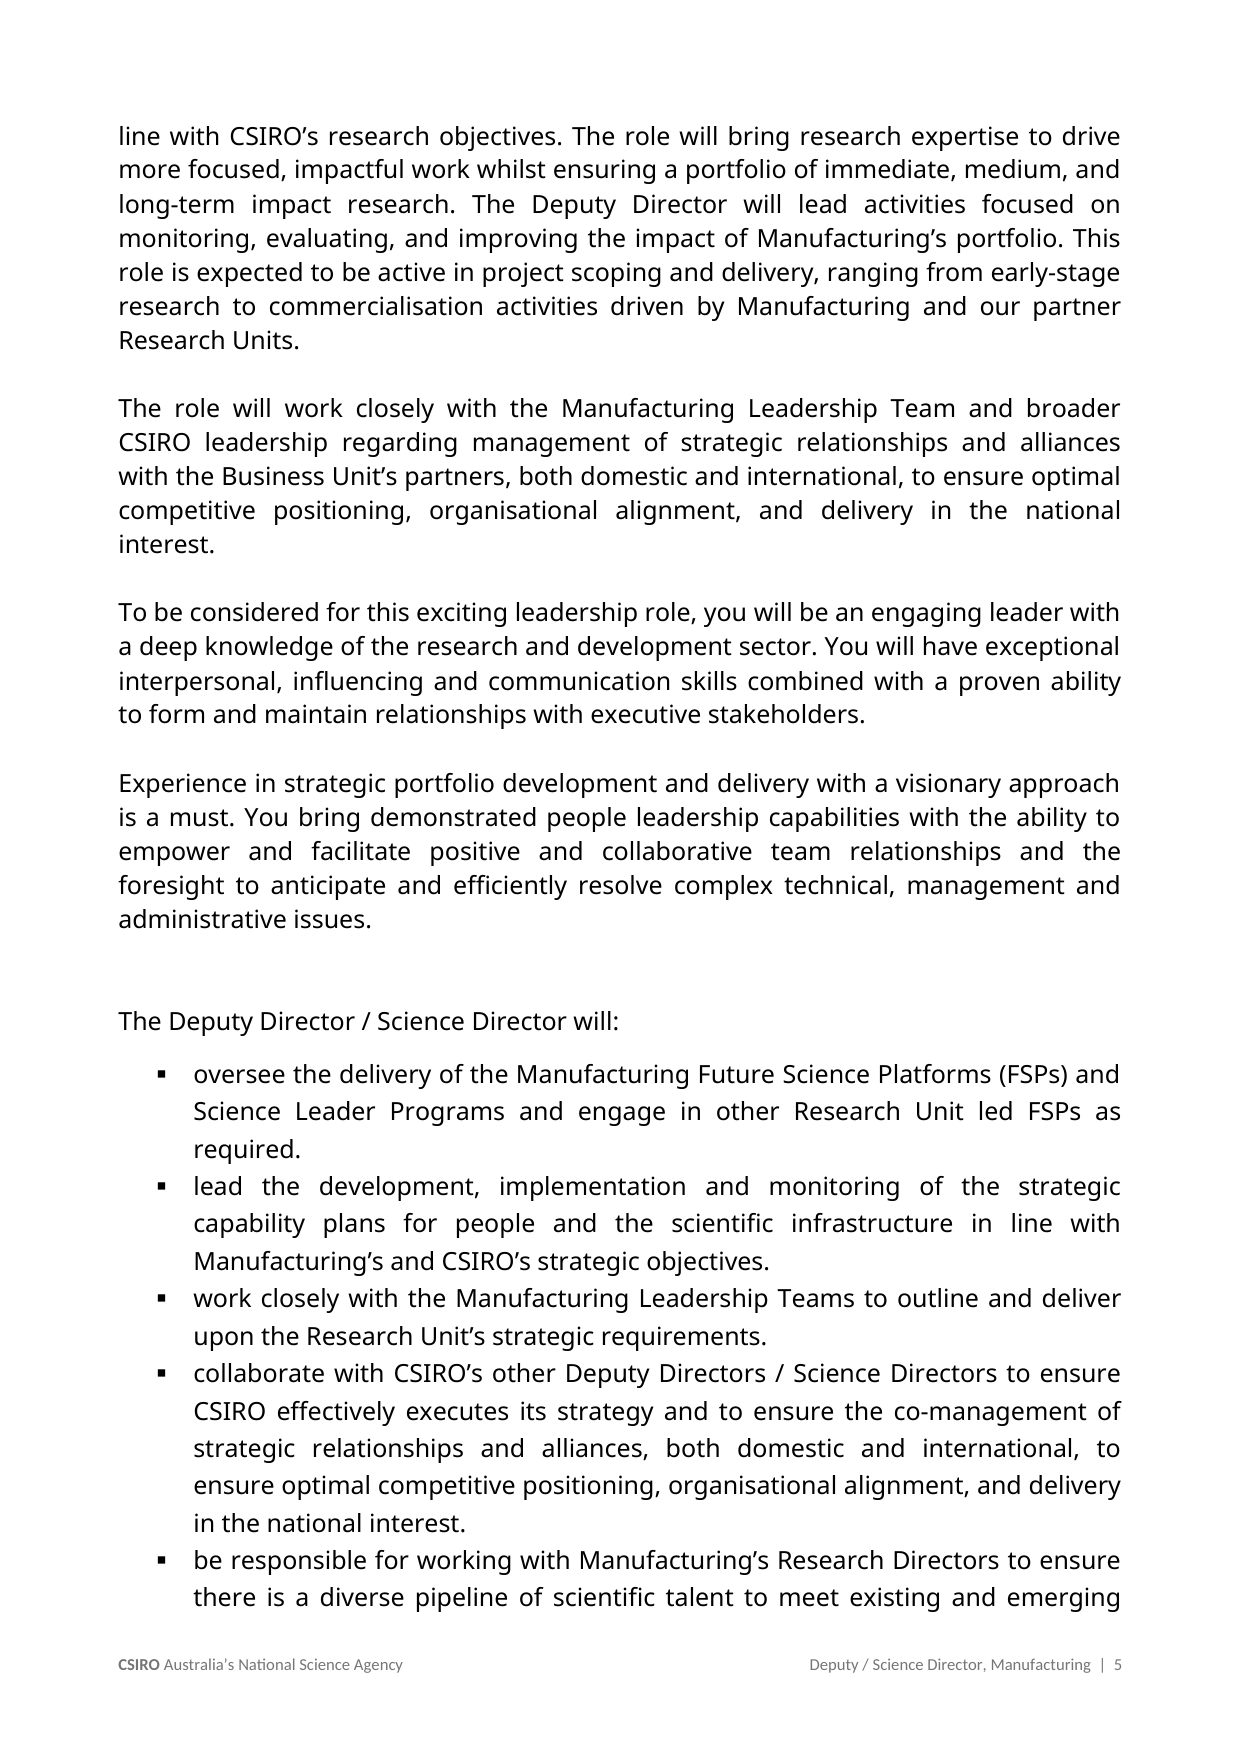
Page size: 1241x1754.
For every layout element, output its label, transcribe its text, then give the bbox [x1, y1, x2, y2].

text Experience in strategic portfolio development and delivery with a visionary approach is a must. You bring demonstrated people leadership capabilities with the ability to empower and facilitate positive and collaborative team relationships and the foresight to anticipate and efficiently resolve complex technical, management and administrative issues. [118, 765, 1122, 936]
list work closely with the Manufacturing Leadership Teams to outline and deliver upon the Research Unit’s strategic requirements. [156, 1281, 1122, 1352]
list collaborate with CSIRO’s other Deputy Directors / Science Directors to ensure CSIRO effectively executes its strategy and to ensure the co-management of strategic relationships and alliances, both domestic and international, to ensure optimal competitive positioning, organisational alignment, and delivery in the national interest. [156, 1356, 1122, 1539]
text The Deputy Director / Science Director will: [118, 1004, 1122, 1038]
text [118, 118, 1122, 357]
list lead the development, implementation and monitoring of the strategic capability plans for people and the scientific infrastructure in line with Manufacturing’s and CSIRO’s strategic objectives. [156, 1169, 1122, 1278]
list oversee the delivery of the Manufacturing Future Science Platforms (FSPs) and Science Leader Programs and engage in other Research Unit led FSPs as required. [156, 1057, 1122, 1165]
text The role will work closely with the Manufacturing Leadership Team and broader CSIRO leadership regarding management of strategic relationships and alliances with the Business Unit’s partners, both domestic and international, to ensure optimal competitive positioning, organisational alignment, and delivery in the national interest. [118, 391, 1122, 561]
text To be considered for this exciting leadership role, you will be an engaging leader with a deep knowledge of the research and development sector. You will have exceptional interpersonal, influencing and communication skills combined with a proven ability to form and maintain relationships with executive stakeholders. [118, 595, 1122, 731]
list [156, 1543, 1122, 1614]
